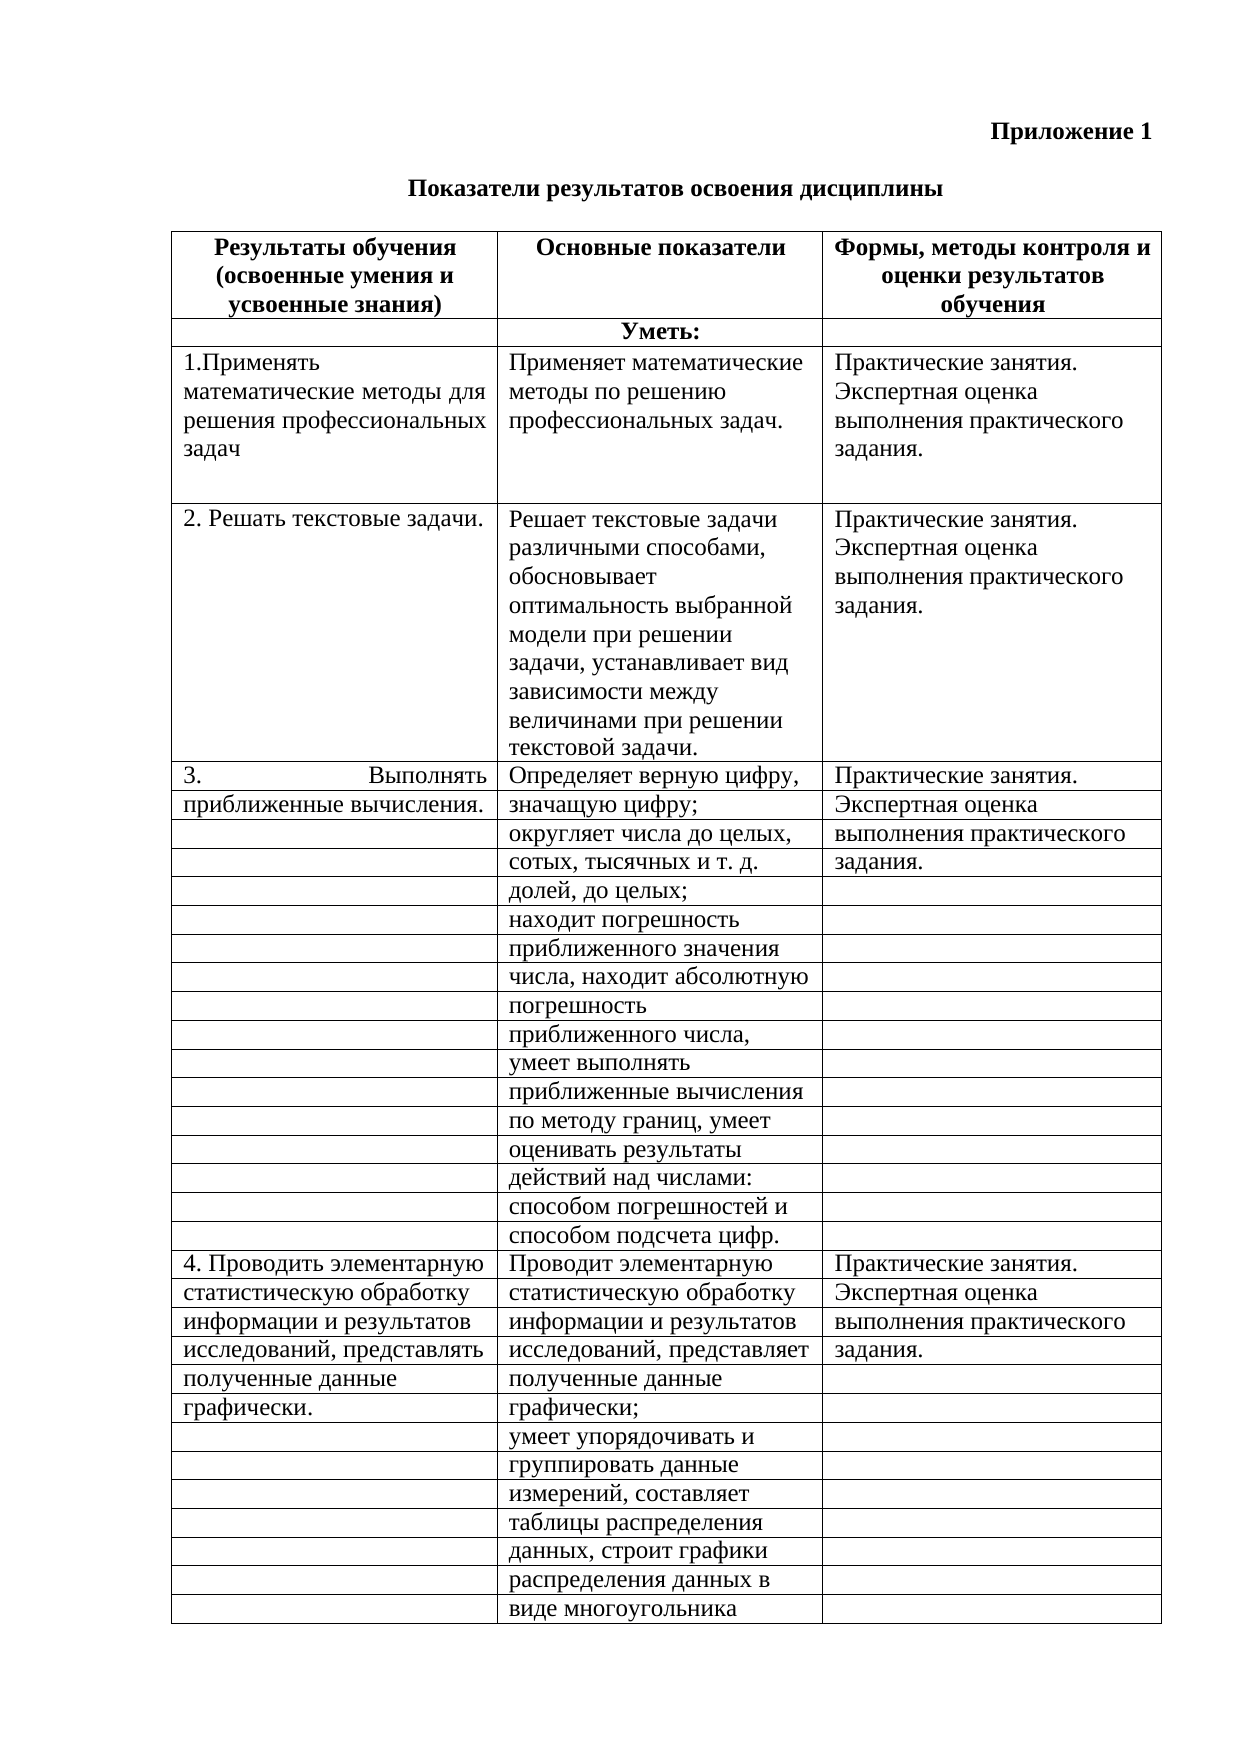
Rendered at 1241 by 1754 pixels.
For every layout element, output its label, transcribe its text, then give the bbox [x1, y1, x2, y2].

table_cell [172, 319, 497, 346]
table_cell [172, 935, 497, 962]
table_cell выполнения практического [823, 1308, 1161, 1336]
table_cell [172, 1136, 497, 1163]
table_cell [172, 1538, 497, 1565]
table_cell способом погрешностей и [498, 1193, 822, 1221]
table_cell Решает текстовые задачи различными способами, обосновывает оптимальность выбранной модели при решении задачи, устанавливает вид зависимости между величинами при решении текстовой задачи. [498, 504, 822, 761]
table_cell [172, 1566, 497, 1594]
table_cell приближенного числа, [498, 1021, 822, 1048]
table_cell округляет числа до целых, [498, 820, 822, 847]
table_cell 4. Проводить элементарную [172, 1251, 497, 1278]
table_cell Определяет верную цифру, [498, 762, 822, 790]
table_cell умеет упорядочивать и [498, 1423, 822, 1451]
table_cell данных, строит графики [498, 1538, 822, 1565]
table_cell Проводит элементарную [498, 1251, 822, 1278]
table_cell способом подсчета цифр. [498, 1222, 822, 1249]
table_header Формы, методы контроля и оценки результатов обучения [823, 232, 1161, 318]
table_cell [172, 1078, 497, 1106]
table_cell Практические занятия. Экспертная оценка выполнения практического задания. [823, 504, 1161, 761]
table_cell [823, 906, 1161, 934]
table_cell действий над числами: [498, 1164, 822, 1192]
table_cell [823, 1394, 1161, 1422]
table_cell по методу границ, умеет [498, 1107, 822, 1135]
table_cell измерений, составляет [498, 1480, 822, 1508]
table_cell статистическую обработку [498, 1279, 822, 1307]
table_cell умеет выполнять [498, 1050, 822, 1077]
table_cell [823, 1509, 1161, 1537]
table_cell выполнения практического [823, 820, 1161, 847]
table_cell группировать данные [498, 1452, 822, 1479]
table_cell [823, 1164, 1161, 1192]
table_cell задания. [823, 849, 1161, 876]
table_cell Применяет математические методы по решению профессиональных задач. [498, 347, 822, 503]
table_cell графически; [498, 1394, 822, 1422]
table_cell [823, 963, 1161, 991]
table_cell Практические занятия. Экспертная оценка выполнения практического задания. [823, 347, 1161, 503]
table_cell задания. [823, 1337, 1161, 1364]
table_cell находит погрешность [498, 906, 822, 934]
table_cell [172, 906, 497, 934]
table_cell Экспертная оценка [823, 791, 1161, 819]
table_cell [172, 1021, 497, 1048]
table_cell [823, 992, 1161, 1020]
table_cell статистическую обработку [172, 1279, 497, 1307]
table_cell [823, 1452, 1161, 1479]
table_cell [172, 1480, 497, 1508]
table_cell таблицы распределения [498, 1509, 822, 1537]
table_cell [172, 1222, 497, 1249]
table_cell [823, 1050, 1161, 1077]
table_cell [823, 1078, 1161, 1106]
table_cell исследований, представлять [172, 1337, 497, 1364]
table_cell [172, 1107, 497, 1135]
table_cell [823, 1538, 1161, 1565]
table_cell Экспертная оценка [823, 1279, 1161, 1307]
table_cell приближенные вычисления. [172, 791, 497, 819]
table_cell [172, 849, 497, 876]
table_cell полученные данные [172, 1365, 497, 1393]
table_cell [172, 1193, 497, 1221]
table_cell [823, 1595, 1161, 1622]
table_cell [823, 1365, 1161, 1393]
table_cell сотых, тысячных и т. д. [498, 849, 822, 876]
table_cell [172, 820, 497, 847]
table_cell [172, 1423, 497, 1451]
table_cell [823, 877, 1161, 905]
table_cell приближенного значения [498, 935, 822, 962]
table_cell исследований, представляет [498, 1337, 822, 1364]
table_cell оценивать результаты [498, 1136, 822, 1163]
table_cell [823, 1107, 1161, 1135]
table_cell 1.Применять математические методы для решения профессиональных задач [172, 347, 497, 503]
table_cell [823, 1222, 1161, 1249]
table_cell [823, 1193, 1161, 1221]
table_cell [823, 319, 1161, 346]
table_cell [172, 1509, 497, 1537]
table_cell полученные данные [498, 1365, 822, 1393]
table_cell [172, 963, 497, 991]
table_cell [172, 1164, 497, 1192]
table_cell Практические занятия. [823, 1251, 1161, 1278]
table_cell [172, 992, 497, 1020]
table_cell 2. Решать текстовые задачи. [172, 504, 497, 761]
table_cell [823, 935, 1161, 962]
table_cell 3. Выполнять [172, 762, 497, 790]
table_cell информации и результатов [172, 1308, 497, 1336]
table_cell распределения данных в [498, 1566, 822, 1594]
table_cell [172, 1050, 497, 1077]
table_header Основные показатели [498, 232, 822, 318]
table_cell долей, до целых; [498, 877, 822, 905]
table_cell [823, 1480, 1161, 1508]
table_cell Уметь: [498, 319, 822, 346]
table_cell Практические занятия. [823, 762, 1161, 790]
text Показатели результатов освоения дисциплины [408, 173, 1209, 202]
table_cell [172, 1595, 497, 1622]
table_cell графически. [172, 1394, 497, 1422]
table_cell [172, 877, 497, 905]
table_header Результаты обучения (освоенные умения и усвоенные знания) [172, 232, 497, 318]
table_cell [823, 1136, 1161, 1163]
table_cell значащую цифру; [498, 791, 822, 819]
table_cell [172, 1452, 497, 1479]
table_cell информации и результатов [498, 1308, 822, 1336]
table_cell виде многоугольника [498, 1595, 822, 1622]
subtitle Приложение 1 [67, 116, 1152, 144]
table_cell [823, 1423, 1161, 1451]
table_cell [823, 1021, 1161, 1048]
table_cell [823, 1566, 1161, 1594]
table_cell приближенные вычисления [498, 1078, 822, 1106]
table_cell погрешность [498, 992, 822, 1020]
table_cell числа, находит абсолютную [498, 963, 822, 991]
